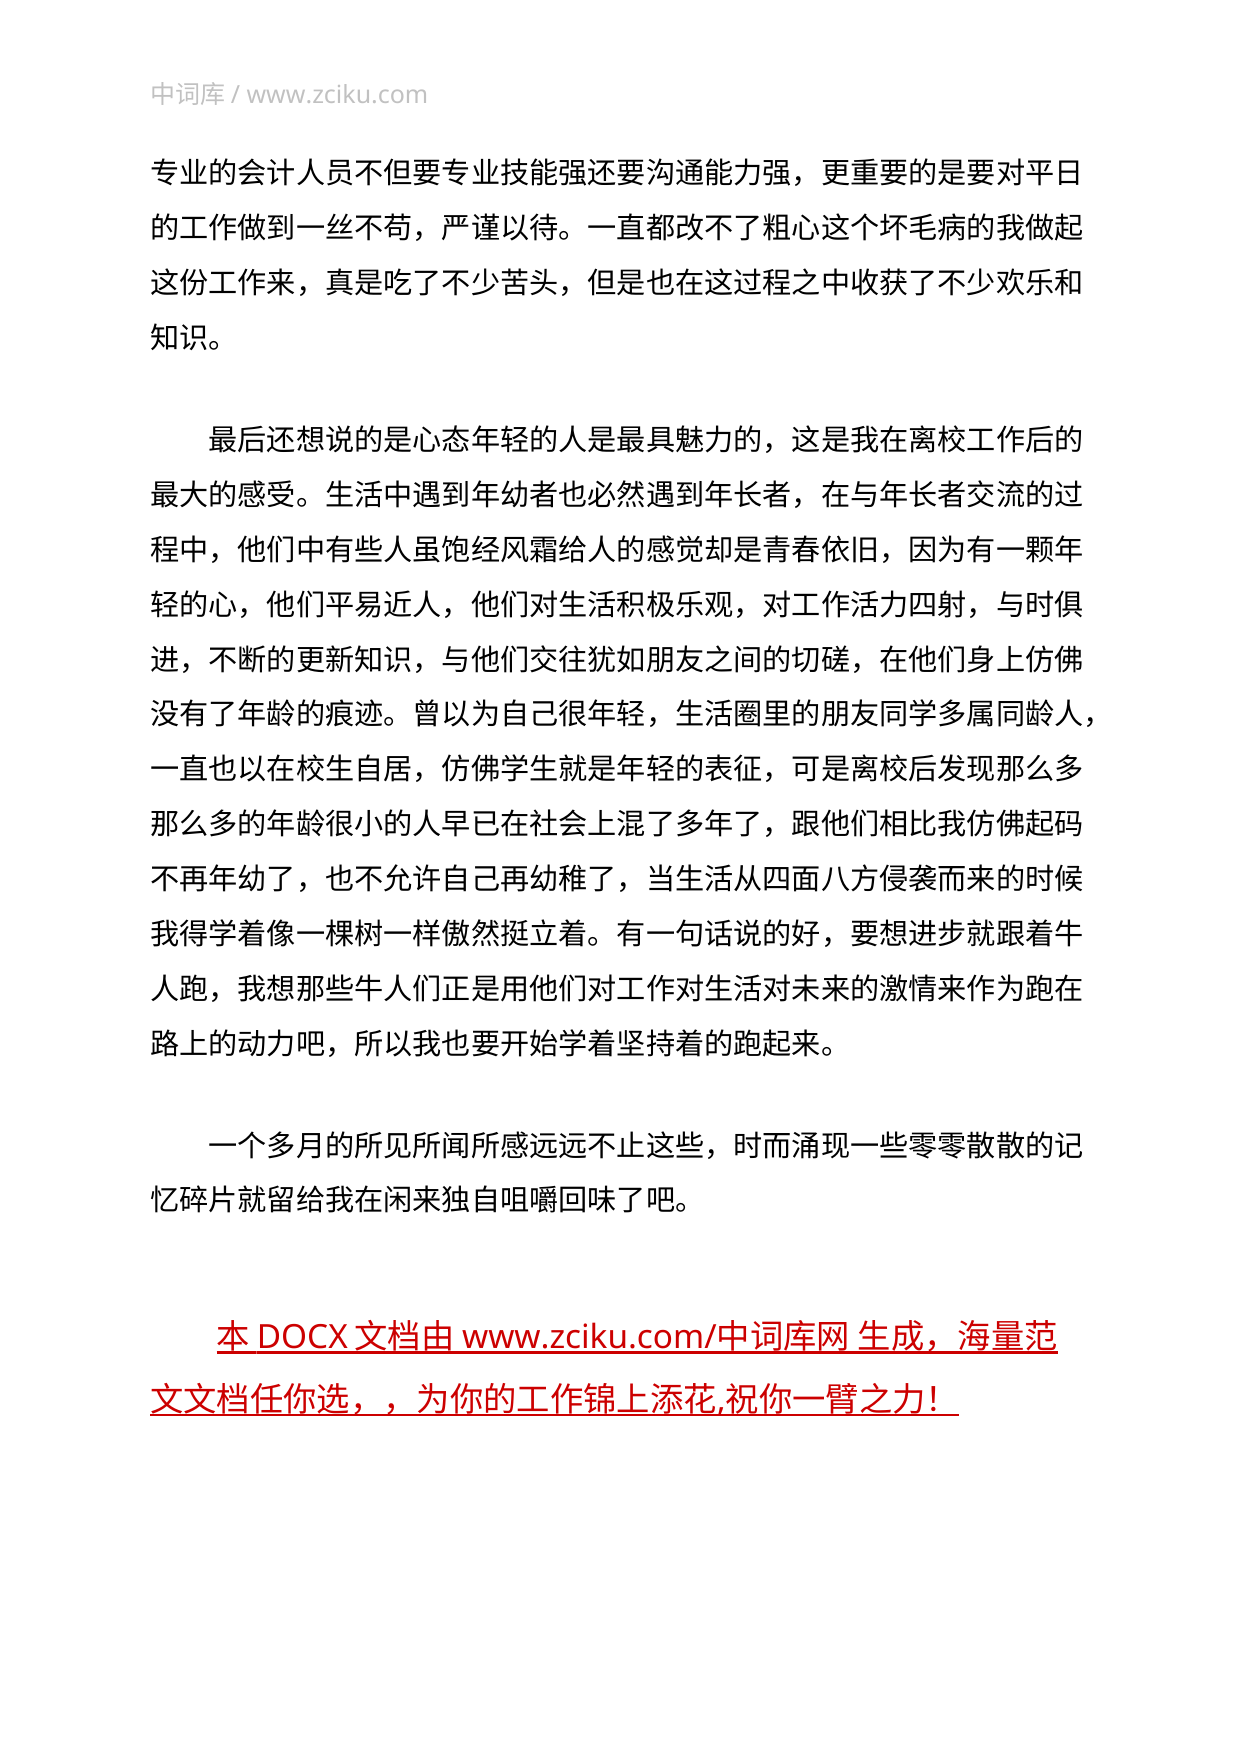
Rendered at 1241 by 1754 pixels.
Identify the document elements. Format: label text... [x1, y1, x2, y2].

text 一个多月的所见所闻所感远远不止这些，时而涌现一些零零散散的记忆碎片就留给我在闲来独自咀嚼回味了吧。 [150, 1122, 1090, 1219]
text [150, 150, 1090, 357]
text 本DOCX文档由 www.zciku.com/中词库网 生成，海量范文文档任你选，，为你的工作锦上添花,祝你一臂之力！ [150, 1310, 1090, 1421]
text 最后还想说的是心态年轻的人是最具魅力的，这是我在离校工作后的最大的感受。生活中遇到年幼者也必然遇到年长者，在与年长者交流的过程中，他们中有些人虽饱经风霜给人的感觉却是青春依旧，因为有一颗年轻的心，他们平易近人，他们对生活积极乐观，对工作活力四射，与时俱进，不断的更新知识，与他们交往犹如朋友之间的切磋，在他们身上仿佛没有了年龄的痕迹。曾以为自己很年轻，生活圈里的朋友同学多属同龄人，一直也以在校生自居，仿佛学生就是年轻的表征，可是离校后发现那么多那么多的年龄很小的人早已在社会上混了多年了，跟他们相比我仿佛起码不再年幼了，也不允许自己再幼稚了，当生活从四面八方侵袭而来的时候我得学着像一棵树一样傲然挺立着。有一句话说的好，要想进步就跟着牛人跑，我想那些牛人们正是用他们对工作对生活对未来的激情来作为跑在路上的动力吧，所以我也要开始学着坚持着的跑起来。 [150, 416, 1090, 1063]
